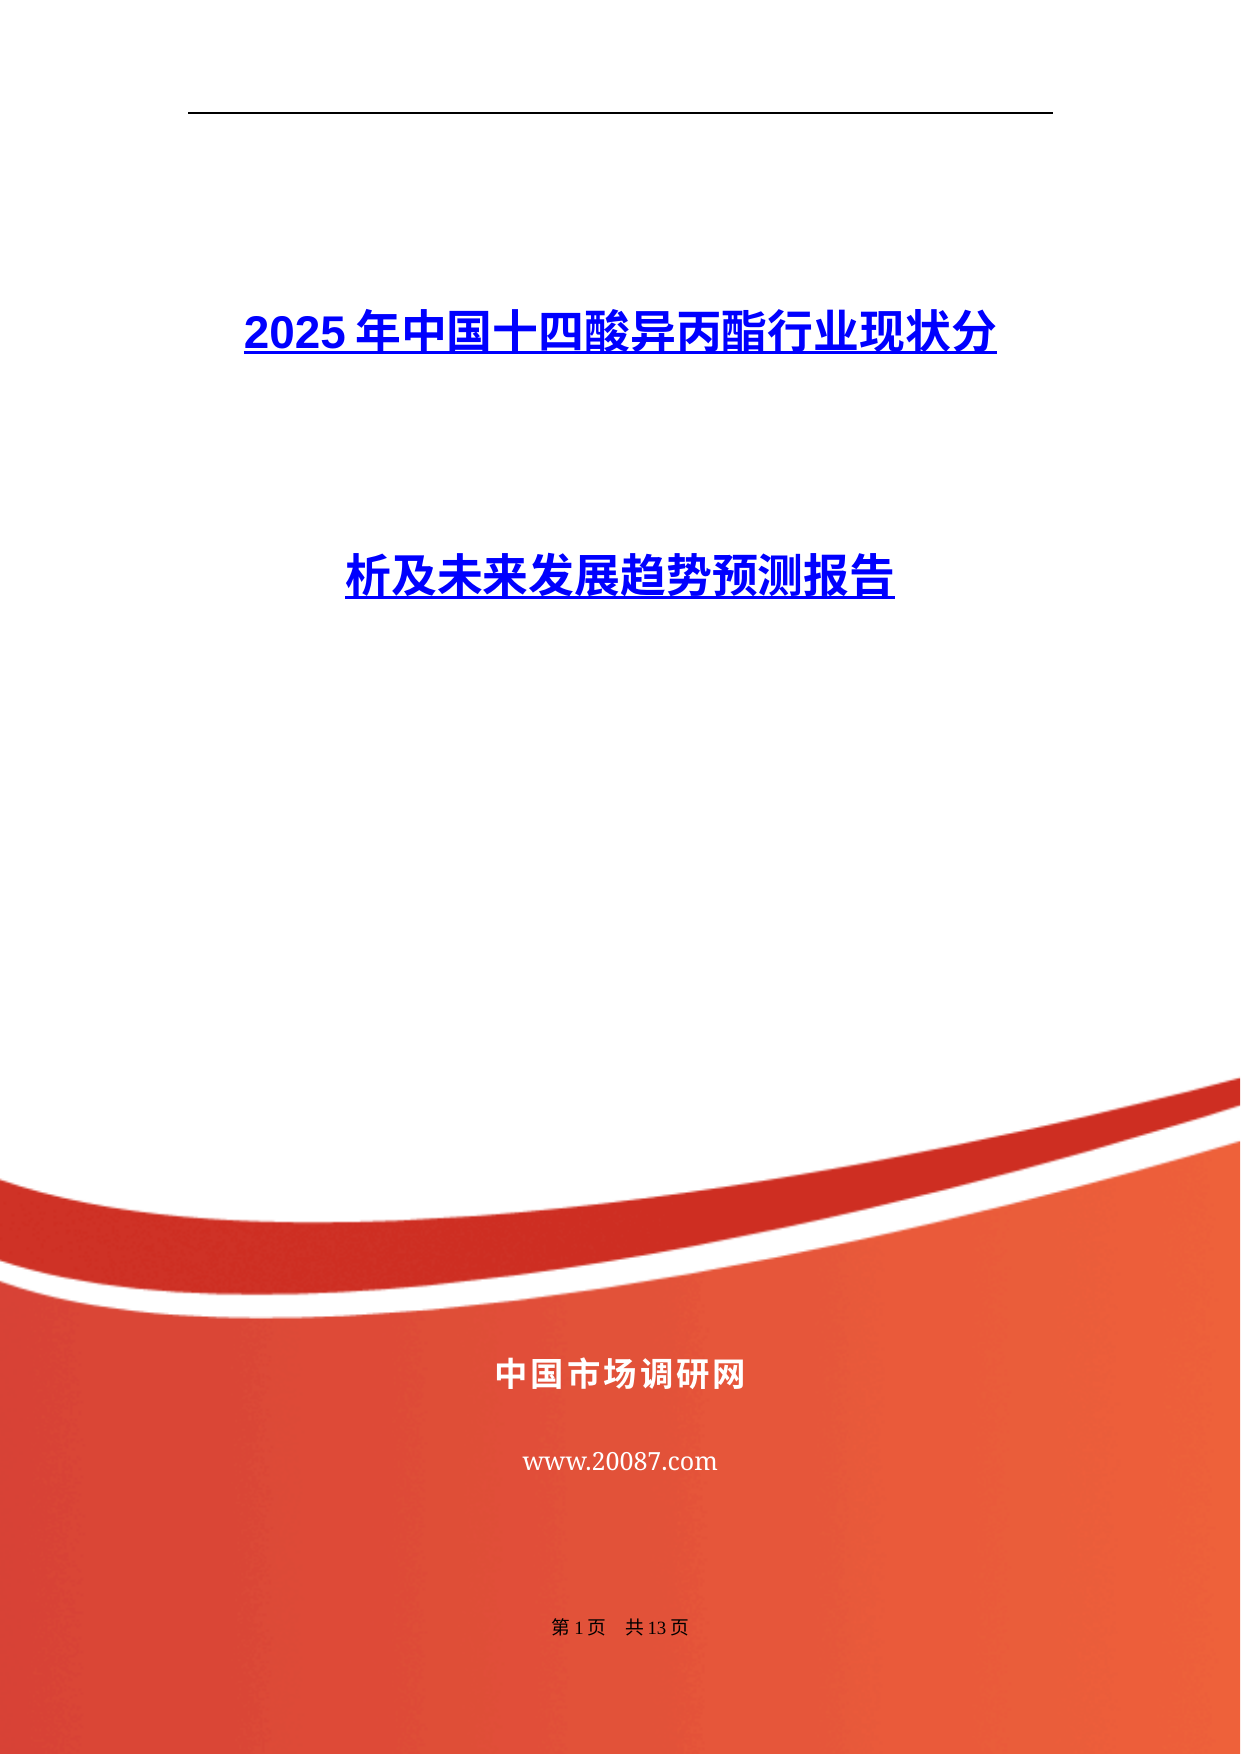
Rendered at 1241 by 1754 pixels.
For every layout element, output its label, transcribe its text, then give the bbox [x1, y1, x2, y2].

subtitle 中国市场调研网 [187, 1339, 1053, 1404]
table_header 2025年中国十四酸异丙酯行业现状分析及未来发展趋势预测报告 [188, 207, 1053, 773]
text www.20087.com [187, 1428, 1053, 1493]
picture [0, 1006, 1241, 1754]
